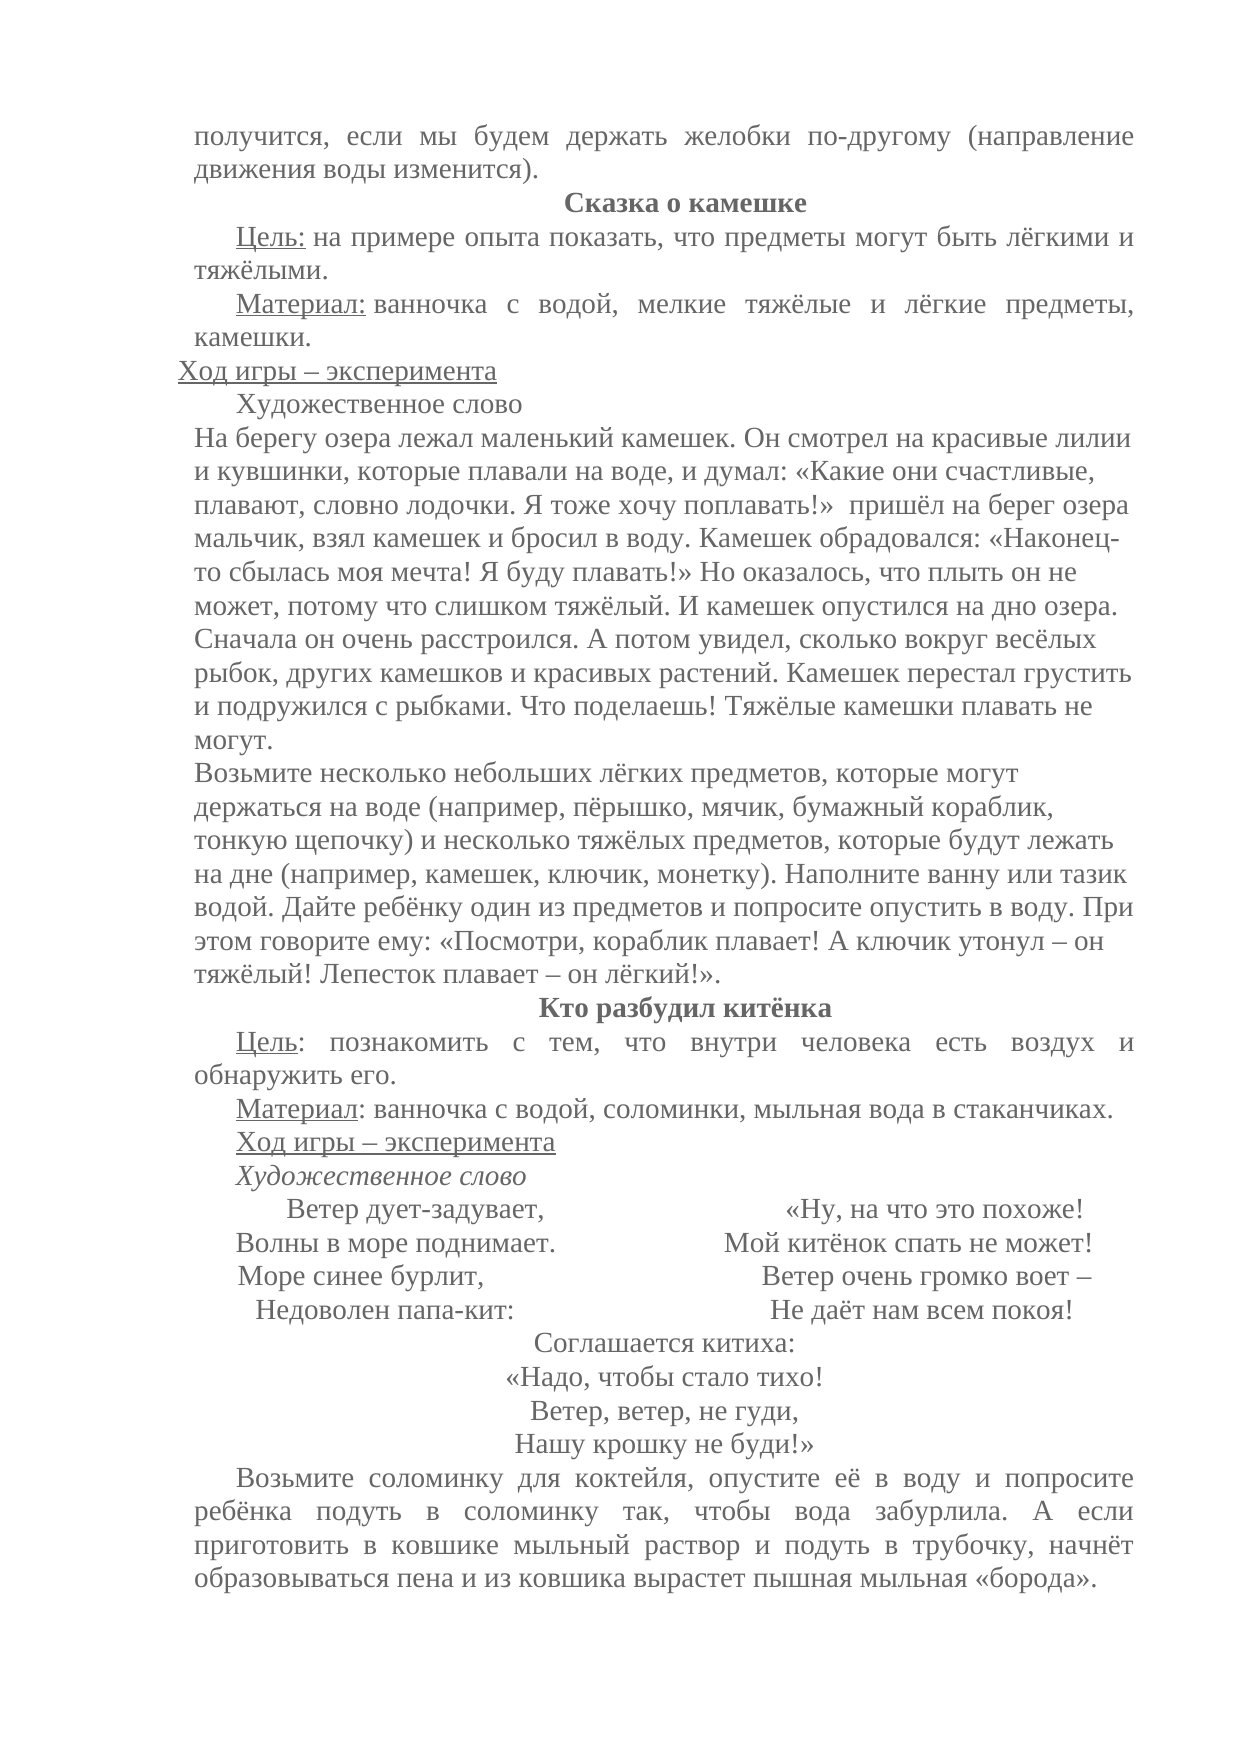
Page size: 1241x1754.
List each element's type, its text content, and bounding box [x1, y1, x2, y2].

text Цель: познакомить с тем, что внутри человека есть воздух и обнаружить его. [194, 1024, 1135, 1091]
text Материал: ванночка с водой, мелкие тяжёлые и лёгкие предметы, камешки. [194, 286, 1135, 353]
text Кто разбудил китёнка [194, 990, 1135, 1024]
text Ветер дует-задувает, «Ну, на что это похоже! Волны в море поднимает. Мой китёнок спать не может! Море синее бурлит, Ветер очень громко воет – Недоволен папа-кит: Не даёт нам всем покоя! Соглашается китиха: «Надо, чтобы стало тихо! Ветер, ветер, не гуди, Нашу крошку не буди!» [194, 1191, 1135, 1460]
text Ход игры – эксперимента [177, 353, 1135, 386]
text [194, 118, 1135, 185]
text Художественное слово На берегу озера лежал маленький камешек. Он смотрел на красивые лилии и кувшинки, которые плавали на воде, и думал: «Какие они счастливые, плавают, словно лодочки. Я тоже хочу поплавать!» пришёл на берег озера мальчик, взял камешек и бросил в воду. Камешек обрадовался: «Наконец-то сбылась моя мечта! Я буду плавать!» Но оказалось, что плыть он не может, потому что слишком тяжёлый. И камешек опустился на дно озера. Сначала он очень расстроился. А потом увидел, сколько вокруг весёлых рыбок, других камешков и красивых растений. Камешек перестал грустить и подружился с рыбками. Что поделаешь! Тяжёлые камешки плавать не могут. Возьмите несколько небольших лёгких предметов, которые могут держаться на воде (например, пёрышко, мячик, бумажный кораблик, тонкую щепочку) и несколько тяжёлых предметов, которые будут лежать на дне (например, камешек, ключик, монетку). Наполните ванну или тазик водой. Дайте ребёнку один из предметов и попросите опустить в воду. При этом говорите ему: «Посмотри, кораблик плавает! А ключик утонул – он тяжёлый! Лепесток плавает – он лёгкий!». [194, 386, 1135, 990]
text Художественное слово [194, 1158, 1135, 1191]
text Возьмите соломинку для коктейля, опустите её в воду и попросите ребёнка подуть в соломинку так, чтобы вода забурлила. А если приготовить в ковшике мыльный раствор и подуть в трубочку, начнёт образовываться пена и из ковшика вырастет пышная мыльная «борода». [194, 1460, 1135, 1594]
text Сказка о камешке [194, 185, 1135, 219]
text Ход игры – эксперимента [194, 1124, 1135, 1158]
text Материал: ванночка с водой, соломинки, мыльная вода в стаканчиках. [194, 1091, 1135, 1124]
text Цель: на примере опыта показать, что предметы могут быть лёгкими и тяжёлыми. [194, 219, 1135, 286]
